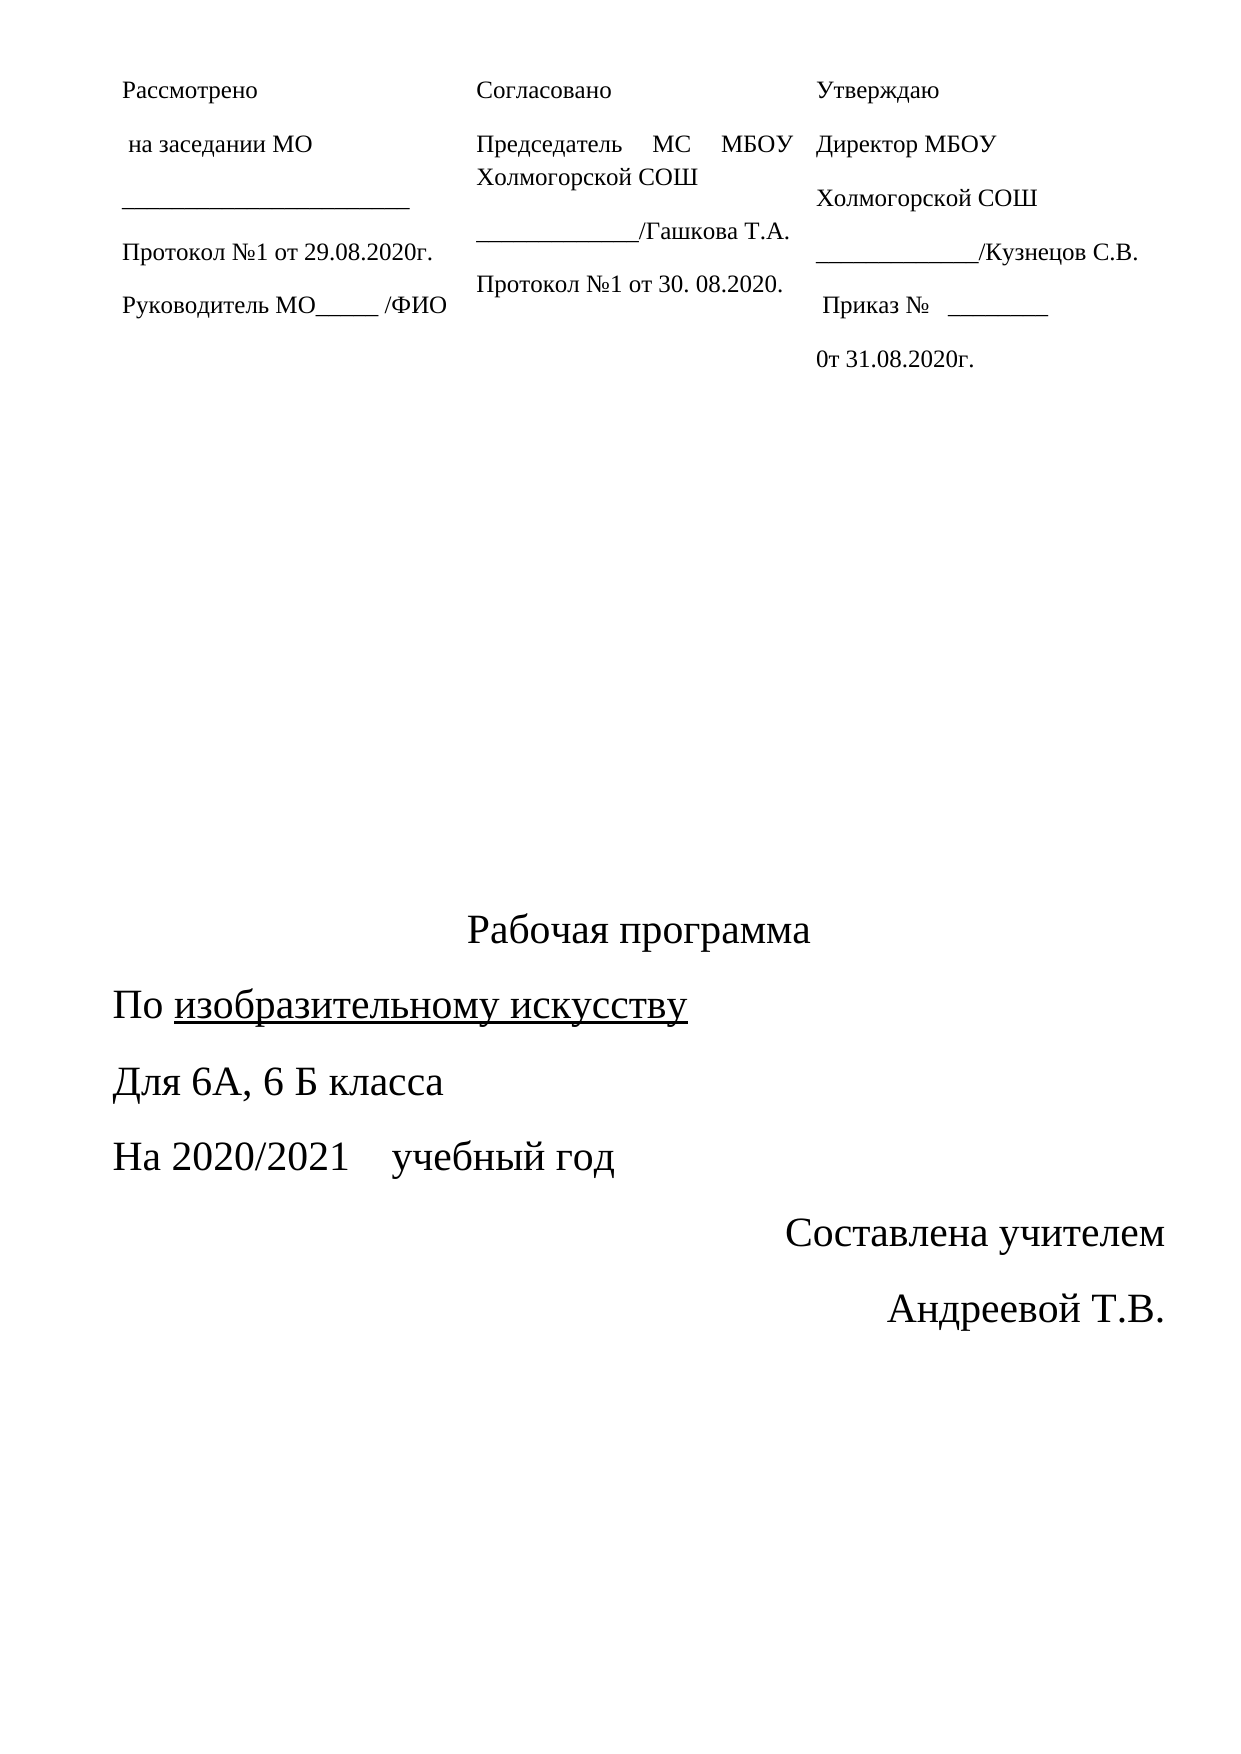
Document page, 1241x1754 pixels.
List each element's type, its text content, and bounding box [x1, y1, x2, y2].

text На 2020/2021 учебный год [112, 1132, 1165, 1180]
text Рабочая программа [112, 904, 1165, 952]
text По изобразительному искусству [112, 980, 1165, 1028]
text Составлена учителем [112, 1208, 1165, 1256]
text Андреевой Т.В. [112, 1284, 1165, 1332]
text Для 6А, 6 Б класса [112, 1056, 1165, 1104]
table_header Согласовано Председатель МС МБОУ Холмогорской СОШ _____________/Гашкова Т.А. Протокол №1 от 30. 08.2020. [465, 75, 804, 398]
table_header Утверждаю Директор МБОУ Холмогорской СОШ _____________/Кузнецов С.В. Приказ № ________ 0т 31.08.2020г. [805, 75, 1170, 398]
table_header Рассмотрено на заседании МО _______________________ Протокол №1 от 29.08.2020г. Руководитель МО_____ /ФИО [111, 75, 465, 398]
